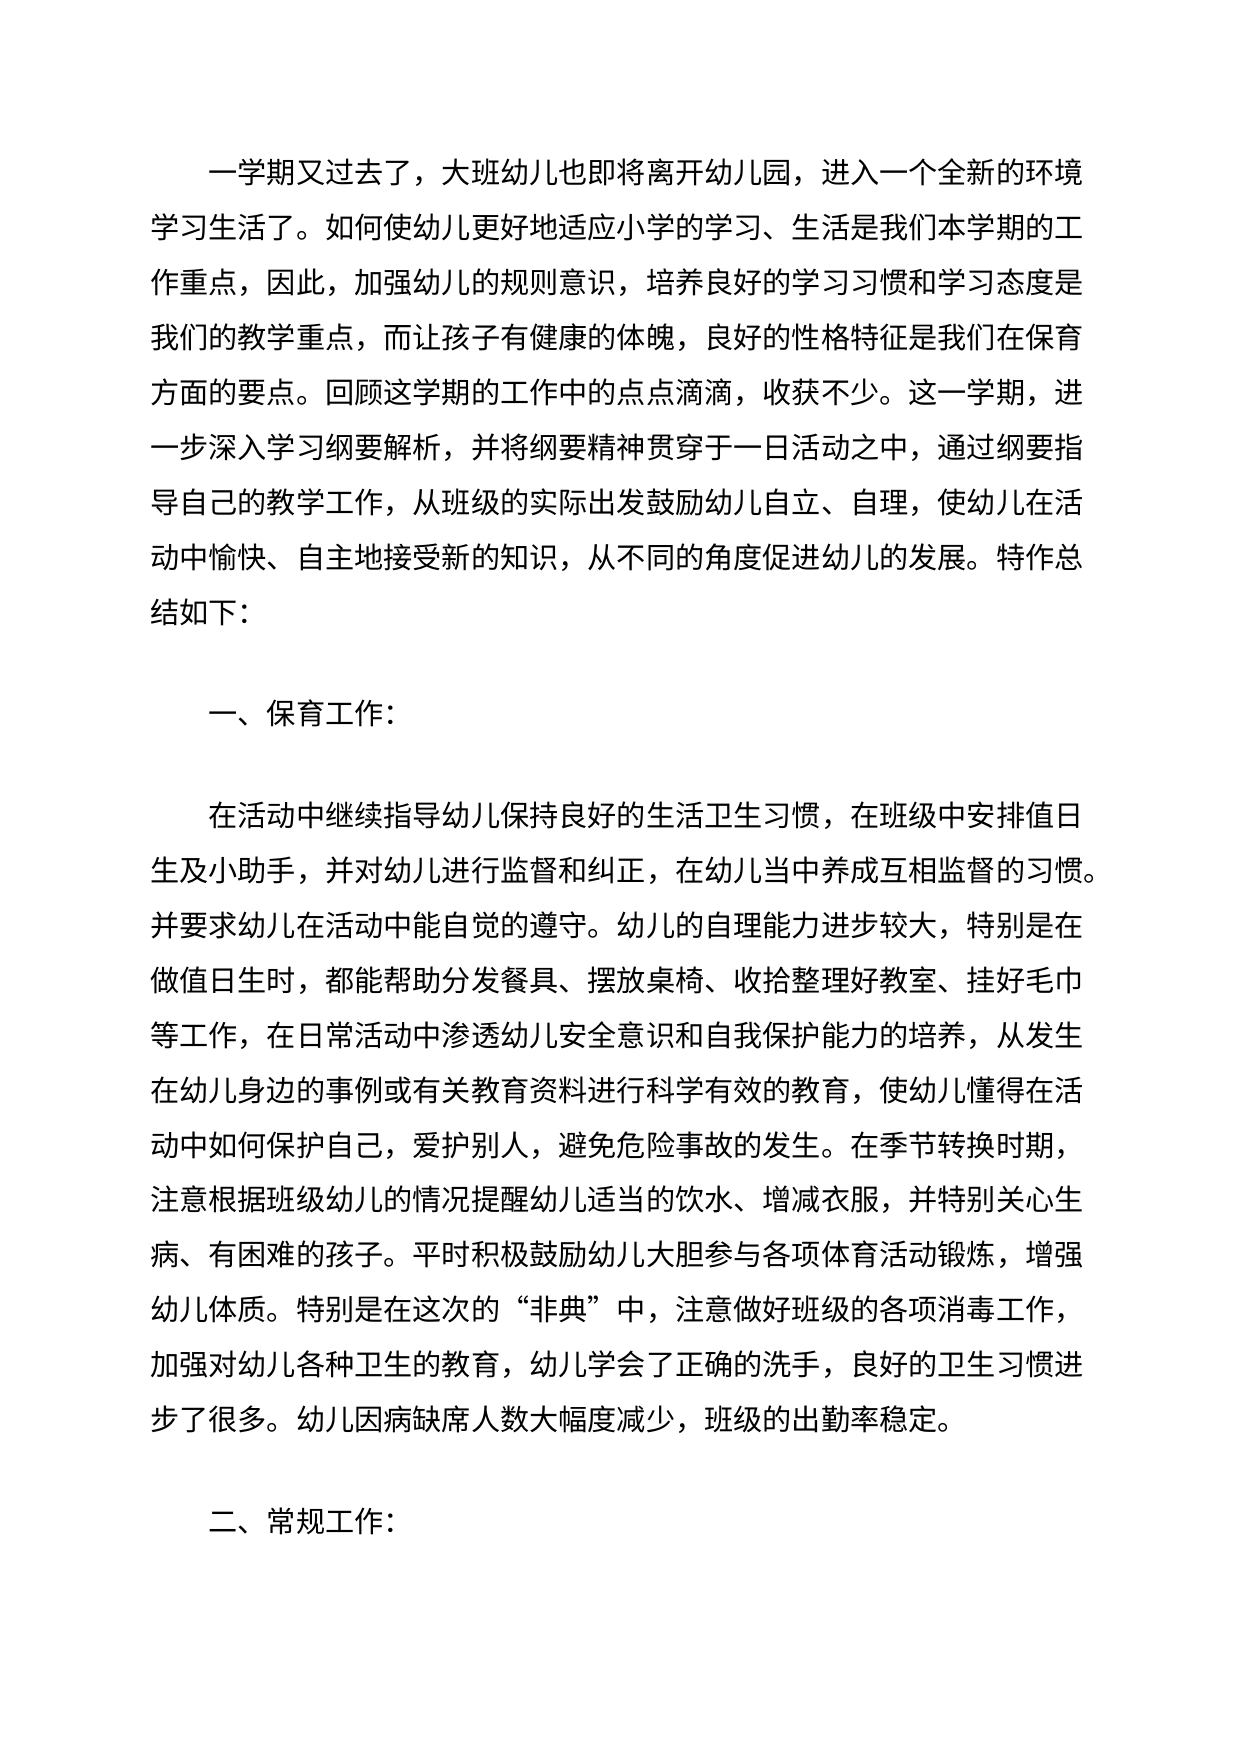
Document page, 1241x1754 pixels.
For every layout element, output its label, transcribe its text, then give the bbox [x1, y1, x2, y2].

text 一、保育工作： [150, 691, 1090, 733]
text 二、常规工作： [150, 1498, 1090, 1541]
text 一学期又过去了，大班幼儿也即将离开幼儿园，进入一个全新的环境学习生活了。如何使幼儿更好地适应小学的学习、生活是我们本学期的工作重点，因此，加强幼儿的规则意识，培养良好的学习习惯和学习态度是我们的教学重点，而让孩子有健康的体魄，良好的性格特征是我们在保育方面的要点。回顾这学期的工作中的点点滴滴，收获不少。这一学期，进一步深入学习纲要解析，并将纲要精神贯穿于一日活动之中，通过纲要指导自己的教学工作，从班级的实际出发鼓励幼儿自立、自理，使幼儿在活动中愉快、自主地接受新的知识，从不同的角度促进幼儿的发展。特作总结如下： [150, 150, 1090, 631]
text 在活动中继续指导幼儿保持良好的生活卫生习惯，在班级中安排值日生及小助手，并对幼儿进行监督和纠正，在幼儿当中养成互相监督的习惯。并要求幼儿在活动中能自觉的遵守。幼儿的自理能力进步较大，特别是在做值日生时，都能帮助分发餐具、摆放桌椅、收拾整理好教室、挂好毛巾等工作，在日常活动中渗透幼儿安全意识和自我保护能力的培养，从发生在幼儿身边的事例或有关教育资料进行科学有效的教育，使幼儿懂得在活动中如何保护自己，爱护别人，避免危险事故的发生。在季节转换时期，注意根据班级幼儿的情况提醒幼儿适当的饮水、增减衣服，并特别关心生病、有困难的孩子。平时积极鼓励幼儿大胆参与各项体育活动锻炼，增强幼儿体质。特别是在这次的“非典”中，注意做好班级的各项消毒工作，加强对幼儿各种卫生的教育，幼儿学会了正确的洗手，良好的卫生习惯进步了很多。幼儿因病缺席人数大幅度减少，班级的出勤率稳定。 [150, 793, 1090, 1439]
